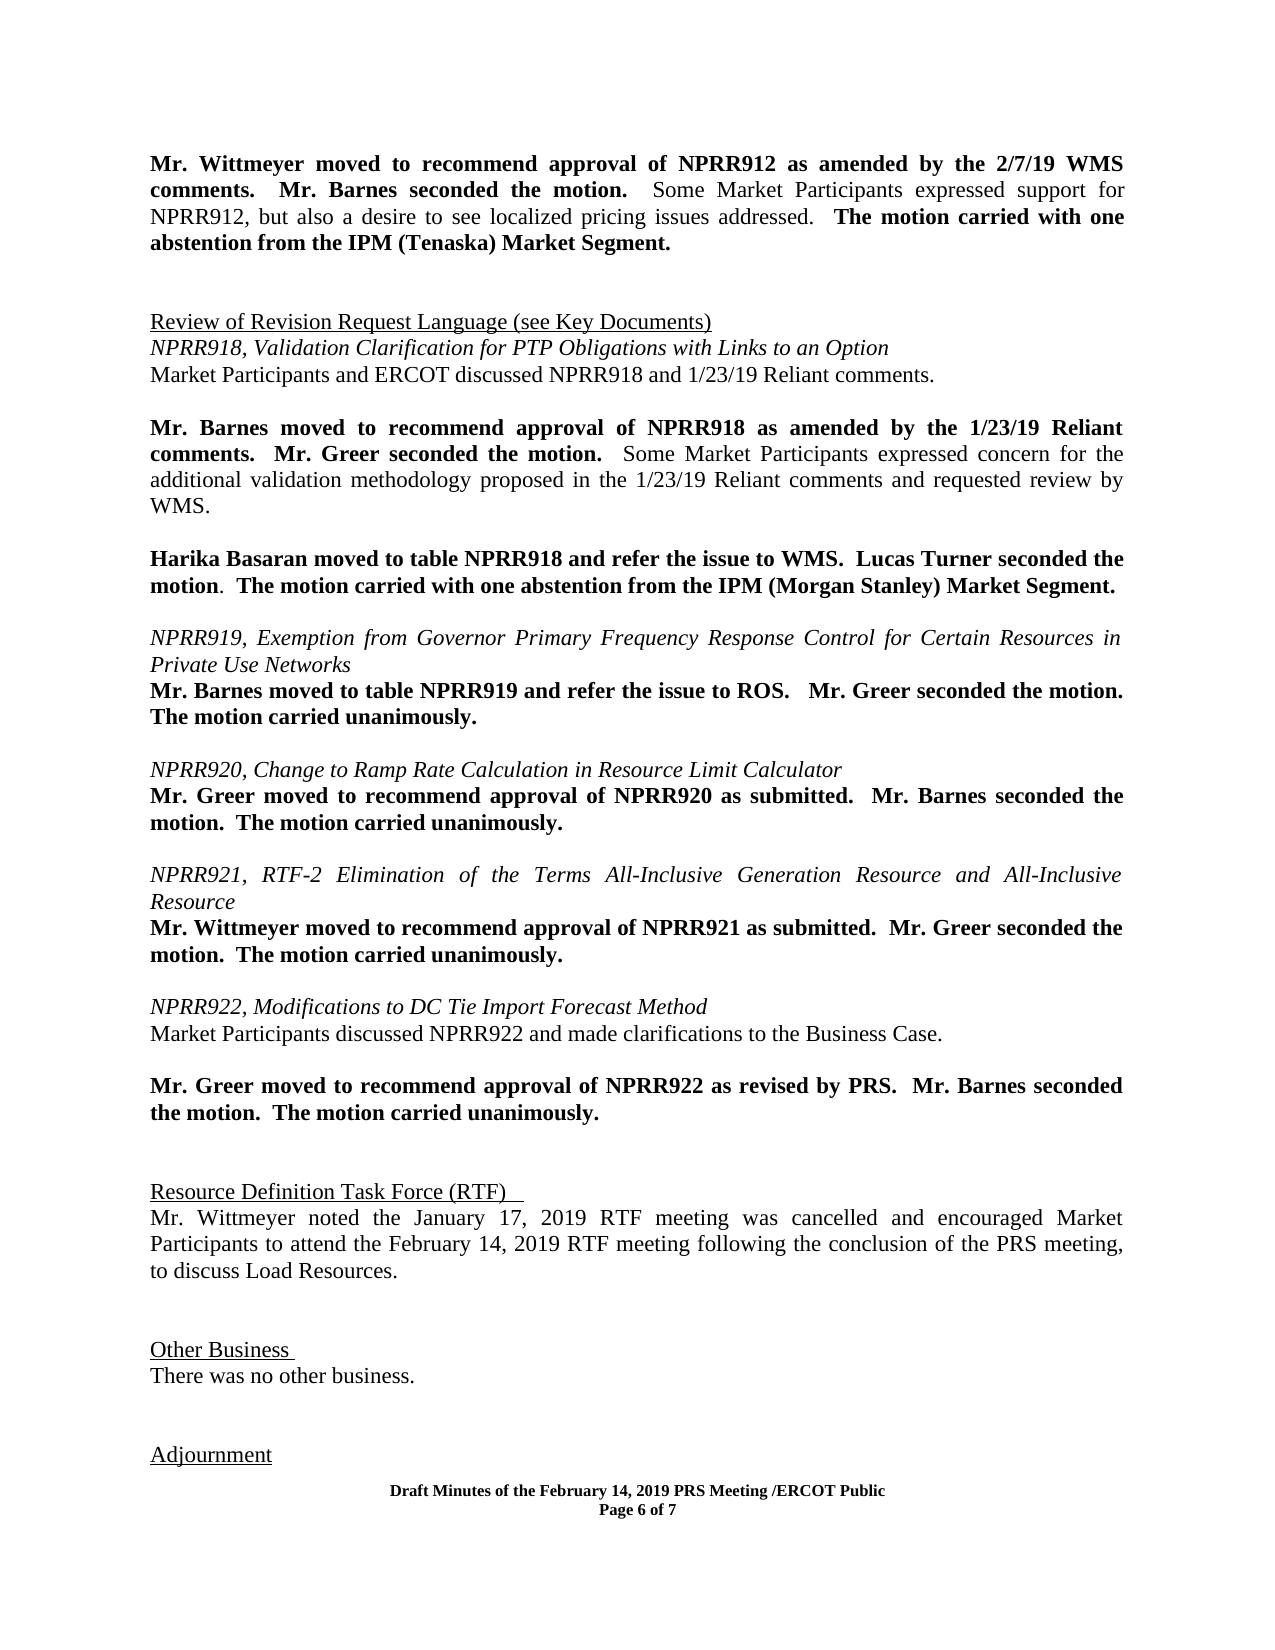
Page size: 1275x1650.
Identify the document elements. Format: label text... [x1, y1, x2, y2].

text Mr. Wittmeyer moved to recommend approval of NPRR912 as amended by the 2/7/19 WMS comments. Mr. Barnes seconded the motion. Some Market Participants expressed support for NPRR912, but also a desire to see localized pricing issues addressed. The motion carried with one abstention from the IPM (Tenaska) Market Segment. [150, 150, 1125, 255]
text Mr. Greer moved to recommend approval of NPRR922 as revised by PRS. Mr. Barnes seconded the motion. The motion carried unanimously. [150, 1072, 1125, 1125]
text Mr. Wittmeyer moved to recommend approval of NPRR921 as submitted. Mr. Greer seconded the motion. The motion carried unanimously. [150, 914, 1125, 967]
text NPRR922, Modifications to DC Tie Import Forecast Method [150, 993, 1125, 1020]
text Resource Definition Task Force (RTF) [150, 1178, 1125, 1204]
text NPRR919, Exemption from Governor Primary Frequency Response Control for Certain Resources in Private Use Networks [150, 624, 1125, 677]
text Market Participants and ERCOT discussed NPRR918 and 1/23/19 Reliant comments. [150, 361, 1125, 387]
text Mr. Barnes moved to recommend approval of NPRR918 as amended by the 1/23/19 Reliant comments. Mr. Greer seconded the motion. Some Market Participants expressed concern for the additional validation methodology proposed in the 1/23/19 Reliant comments and requested review by WMS. [150, 413, 1125, 519]
text Review of Revision Request Language (see Key Documents) [150, 308, 1125, 334]
text Mr. Barnes moved to table NPRR919 and refer the issue to ROS. Mr. Greer seconded the motion. The motion carried unanimously. [150, 677, 1125, 730]
text Other Business [150, 1336, 1125, 1362]
text Harika Basaran moved to table NPRR918 and refer the issue to WMS. Lucas Turner seconded the motion. The motion carried with one abstention from the IPM (Morgan Stanley) Market Segment. [150, 545, 1125, 598]
text There was no other business. [150, 1362, 1125, 1389]
text Adjournment [150, 1441, 1125, 1468]
text Market Participants discussed NPRR922 and made clarifications to the Business Case. [150, 1020, 1125, 1046]
text Mr. Greer moved to recommend approval of NPRR920 as submitted. Mr. Barnes seconded the motion. The motion carried unanimously. [150, 782, 1125, 835]
text Mr. Wittmeyer noted the January 17, 2019 RTF meeting was cancelled and encouraged Market Participants to attend the February 14, 2019 RTF meeting following the conclusion of the PRS meeting, to discuss Load Resources. [150, 1204, 1125, 1283]
text NPRR918, Validation Clarification for PTP Obligations with Links to an Option [150, 334, 1125, 361]
text NPRR921, RTF-2 Elimination of the Terms All-Inclusive Generation Resource and All-Inclusive Resource [150, 862, 1125, 914]
text NPRR920, Change to Ramp Rate Calculation in Resource Limit Calculator [150, 756, 1125, 782]
